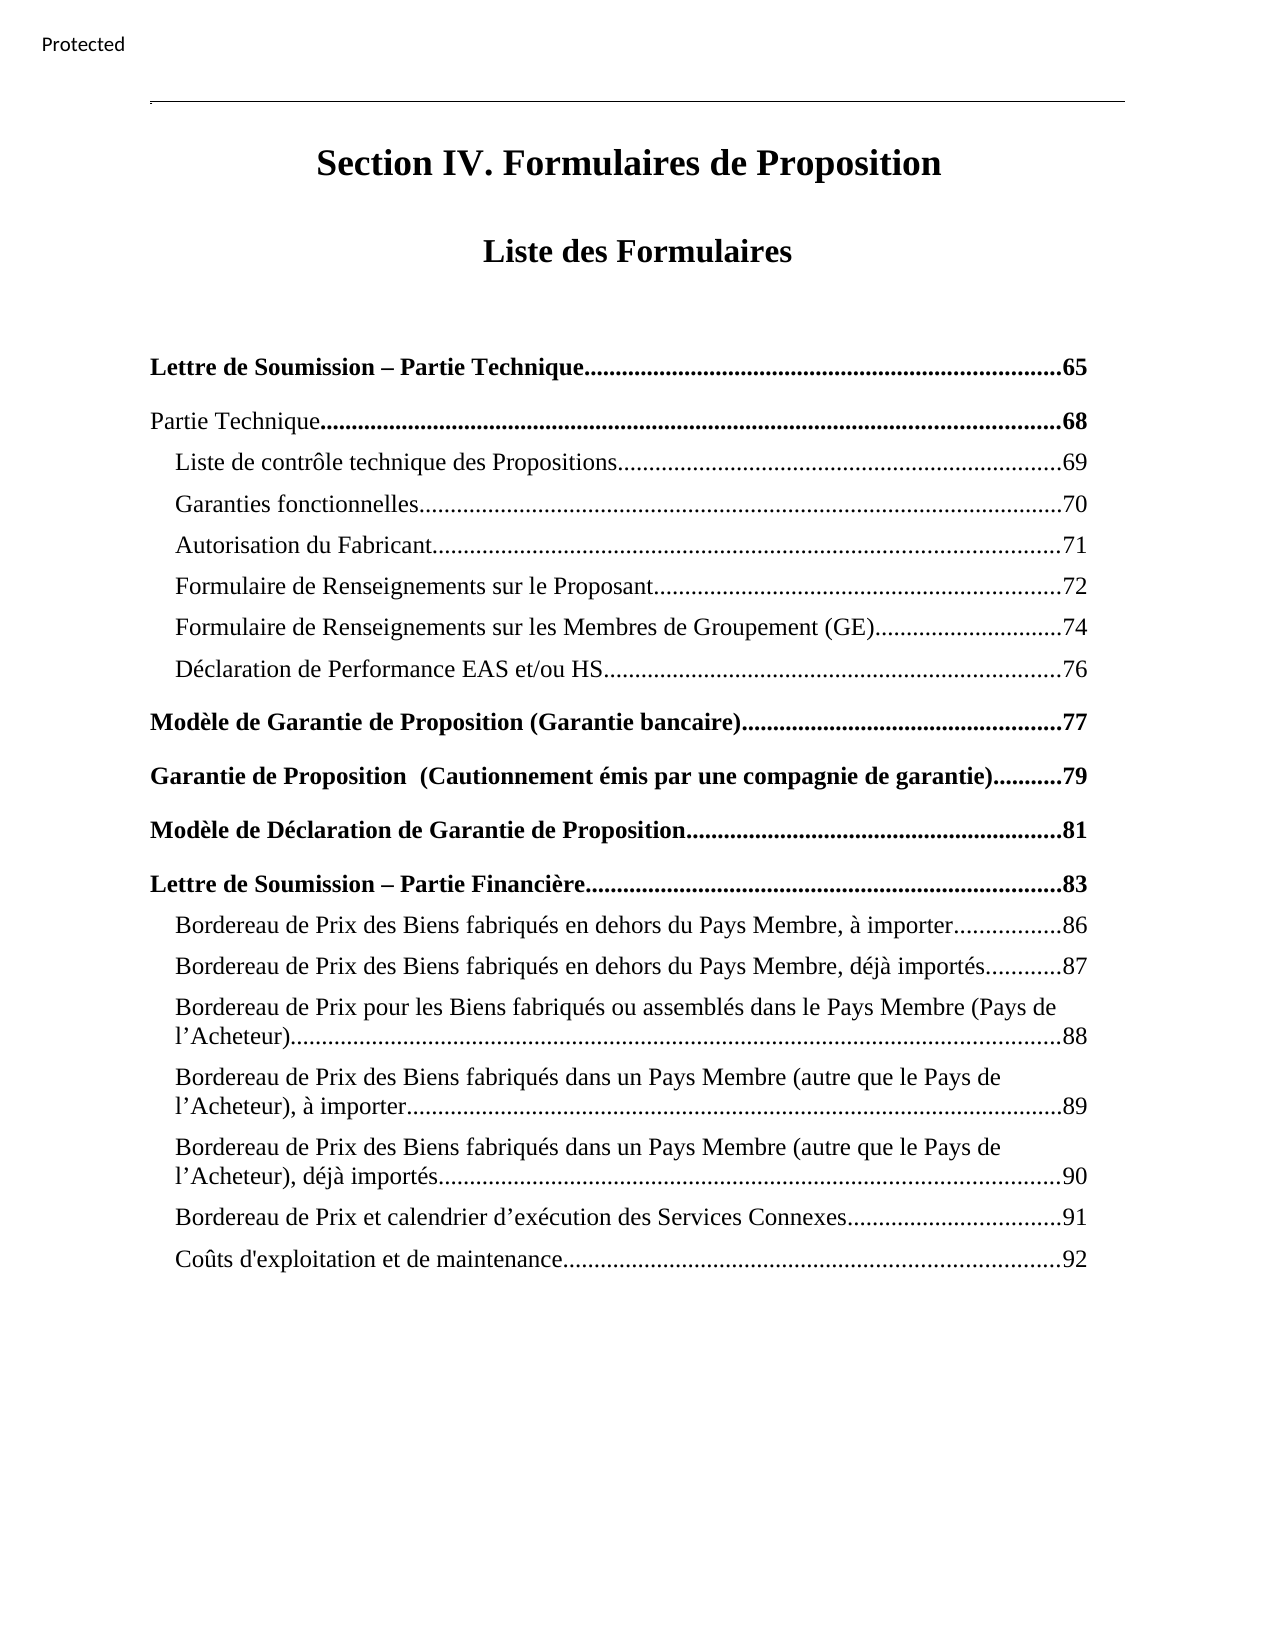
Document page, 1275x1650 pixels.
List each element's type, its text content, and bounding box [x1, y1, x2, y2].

text Bordereau de Prix pour les Biens fabriqués ou assemblés dans le Pays Membre (Pays de l’Acheteur) 88 [175, 992, 1125, 1050]
text Autorisation du Fabricant 71 [175, 530, 1125, 559]
text Bordereau de Prix des Biens fabriqués en dehors du Pays Membre, déjà importés 87 [175, 951, 1125, 980]
text Coûts d'exploitation et de maintenance 92 [175, 1244, 1125, 1272]
text Partie Technique 68 [150, 406, 1125, 435]
text Bordereau de Prix et calendrier d’exécution des Services Connexes 91 [175, 1202, 1125, 1231]
subtitle Liste des Formulaires [150, 232, 1125, 270]
text Lettre de Soumission – Partie Technique 65 [150, 352, 1125, 381]
text Modèle de Déclaration de Garantie de Proposition 81 [150, 815, 1125, 844]
text Formulaire de Renseignements sur le Proposant 72 [175, 571, 1125, 600]
text Déclaration de Performance EAS et/ou HS 76 [175, 654, 1125, 682]
text Bordereau de Prix des Biens fabriqués dans un Pays Membre (autre que le Pays de l’Acheteur), à importer 89 [175, 1062, 1125, 1120]
table_header Section IV. Formulaires de Proposition [150, 105, 1108, 219]
text Bordereau de Prix des Biens fabriqués en dehors du Pays Membre, à importer 86 [175, 910, 1125, 939]
text Lettre de Soumission – Partie Financière 83 [150, 869, 1125, 897]
text Garanties fonctionnelles 70 [175, 489, 1125, 517]
text Modèle de Garantie de Proposition (Garantie bancaire) 77 [150, 707, 1125, 736]
text Formulaire de Renseignements sur les Membres de Groupement (GE) 74 [175, 612, 1125, 641]
text Bordereau de Prix des Biens fabriqués dans un Pays Membre (autre que le Pays de l’Acheteur), déjà importés 90 [175, 1132, 1125, 1190]
text Garantie de Proposition (Cautionnement émis par une compagnie de garantie) 79 [150, 761, 1125, 790]
text Liste de contrôle technique des Propositions 69 [175, 447, 1125, 476]
